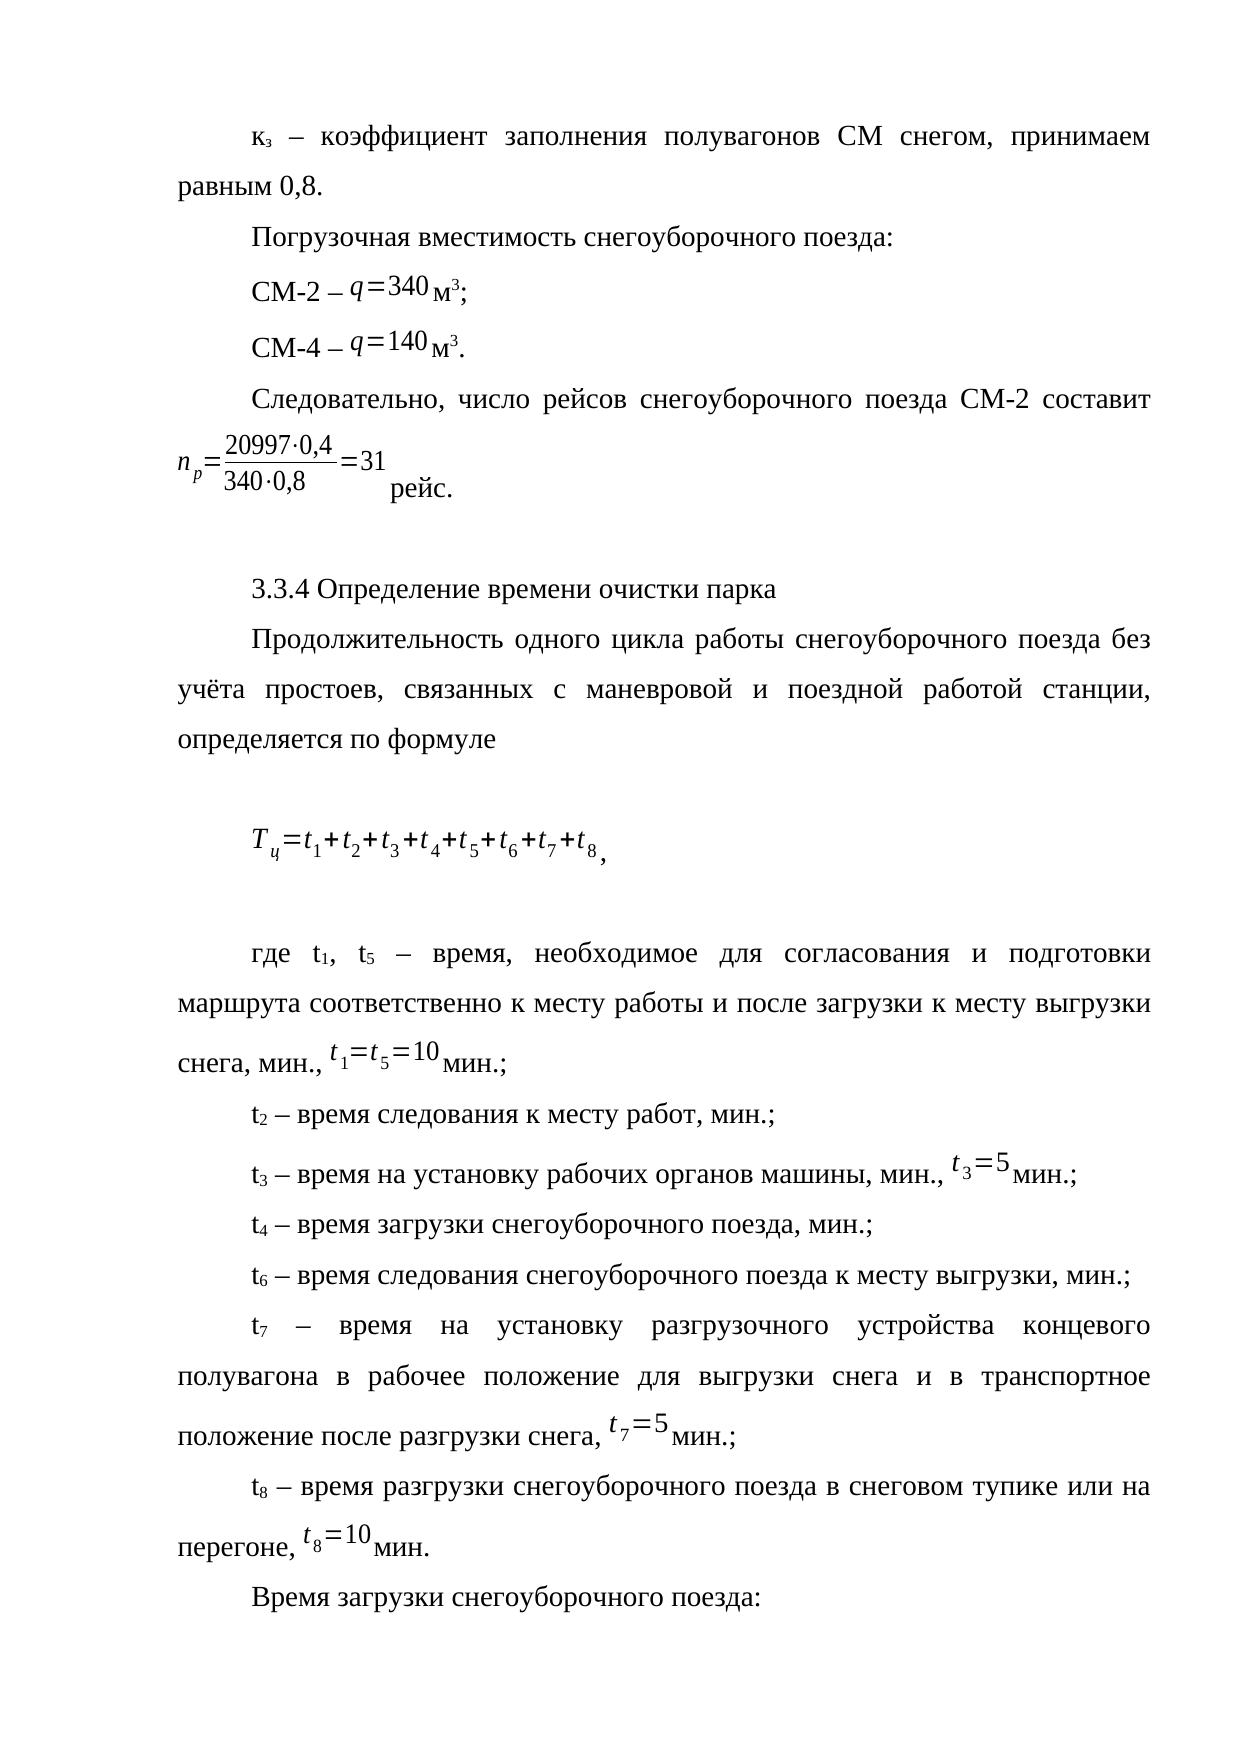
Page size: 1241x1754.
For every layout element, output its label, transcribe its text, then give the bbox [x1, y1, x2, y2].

text Следовательно, число рейсов снегоуборочного поезда СМ-2 составит рейс. [177, 381, 1152, 504]
text t4 – время загрузки снегоуборочного поезда, мин.; [177, 1207, 1152, 1240]
text Погрузочная вместимость снегоуборочного поезда: [177, 219, 1152, 252]
text t2 – время следования к месту работ, мин.; [177, 1096, 1152, 1129]
text t3 – время на установку рабочих органов машины, мин., мин.; [177, 1146, 1152, 1190]
text СМ-4 – м3. [177, 325, 1152, 364]
text , [177, 822, 1152, 868]
text t6 – время следования снегоуборочного поезда к месту выгрузки, мин.; [177, 1257, 1152, 1291]
text t7 – время на установку разгрузочного устройства концевого полувагона в рабочее положение для выгрузки снега и в транспортное положение после разгрузки снега, мин.; [177, 1307, 1152, 1452]
text t8 – время разгрузки снегоуборочного поезда в снеговом тупике или на перегоне, мин. [177, 1468, 1152, 1562]
text кз – коэффициент заполнения полувагонов СМ снегом, принимаем равным 0,8. [177, 118, 1152, 202]
text СМ-2 – м3; [177, 269, 1152, 308]
text Время загрузки снегоуборочного поезда: [177, 1579, 1152, 1613]
text Продолжительность одного цикла работы снегоуборочного поезда без учёта простоев, связанных с маневровой и поездной работой станции, определяется по формуле [177, 621, 1152, 755]
text где t1, t5 – время, необходимое для согласования и подготовки маршрута соответственно к месту работы и после загрузки к месту выгрузки снега, мин., мин.; [177, 935, 1152, 1079]
text 3.3.4 Определение времени очистки парка [177, 571, 1152, 604]
